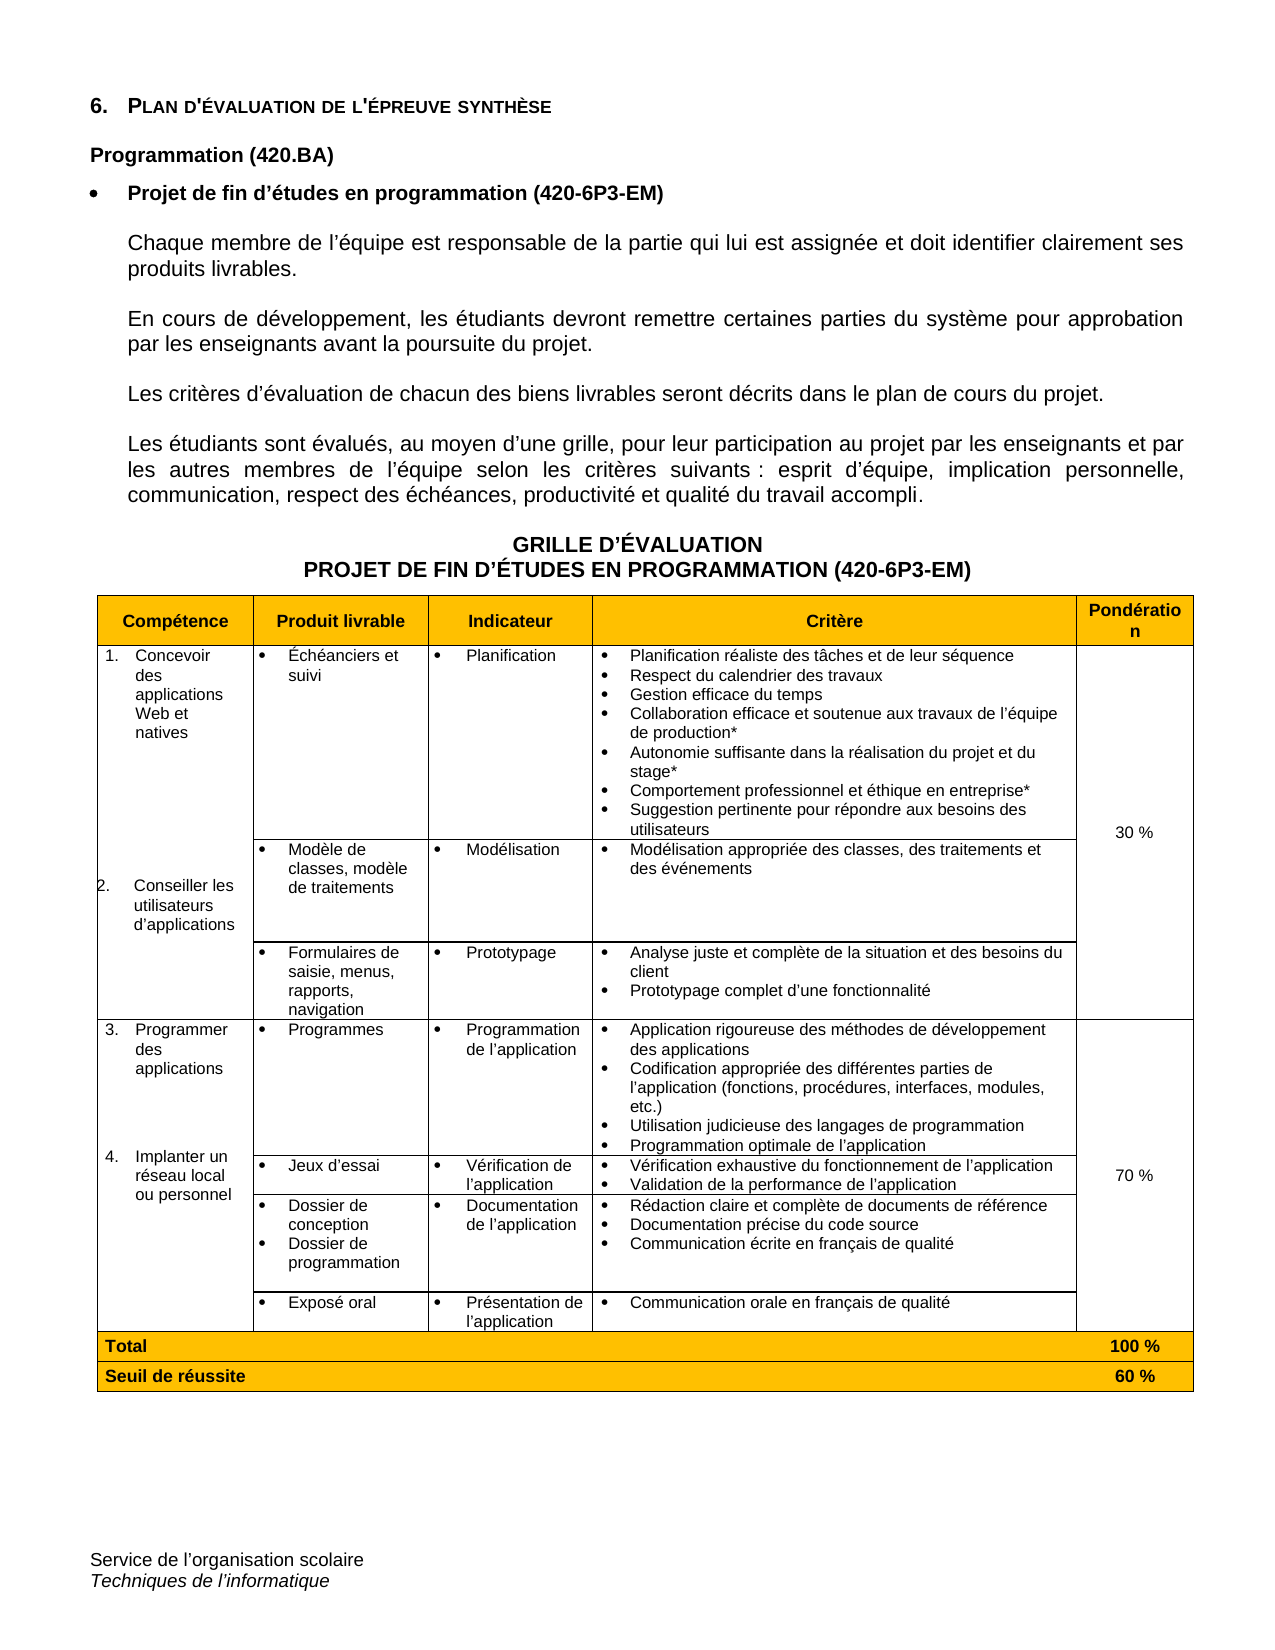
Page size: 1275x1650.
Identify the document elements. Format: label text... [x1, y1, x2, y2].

list Projet de fin d’études en programmation (420-6P3-EM) [90, 181, 1185, 205]
table_cell Programmes [254, 1020, 428, 1155]
table_header Compétence [98, 596, 253, 645]
table_header Indicateur [429, 596, 592, 645]
text Chaque membre de l’équipe est responsable de la partie qui lui est assignée et doit identifier clairement ses produits livrables. [127, 230, 1185, 281]
table_cell Jeux d’essai [254, 1156, 428, 1194]
list Plan d'évaluation de l'épreuve synthèse [90, 92, 1185, 118]
table_cell Total [98, 1332, 1077, 1361]
text Les étudiants sont évalués, au moyen d’une grille, pour leur participation au projet par les enseignants et par les autres membres de l’équipe selon les critères suivants : esprit d’équipe, implication personnelle, communication, respect des échéances, productivité et qualité du travail accompli. [127, 431, 1185, 507]
table_cell Modèle de classes, modèle de traitements [254, 840, 428, 941]
table_cell Communication orale en français de qualité [593, 1293, 1076, 1331]
table_cell Vérification exhaustive du fonctionnement de l’application Validation de la performance de l’application [593, 1156, 1076, 1194]
text Programmation (420.BA) [90, 143, 1185, 167]
table_cell 70 % [1077, 1020, 1193, 1331]
table_cell Seuil de réussite [98, 1362, 1077, 1391]
table_header Critère [593, 596, 1076, 645]
table_cell Prototypage [429, 943, 592, 1019]
table_cell Application rigoureuse des méthodes de développement des applications Codification appropriée des différentes parties de l’application (fonctions, procédures, interfaces, modules, etc.) Utilisation judicieuse des langages de programmation Programmation optimale de l’application [593, 1020, 1076, 1155]
table_cell Exposé oral [254, 1293, 428, 1331]
text Les critères d’évaluation de chacun des biens livrables seront décrits dans le plan de cours du projet. [127, 381, 1185, 406]
table_cell Concevoir des applications Web et natives Conseiller les utilisateurs d’applications [98, 646, 253, 1019]
table_header Pondération [1077, 596, 1193, 645]
table_cell 60 % [1077, 1362, 1193, 1391]
table_cell Rédaction claire et complète de documents de référence Documentation précise du code source Communication écrite en français de qualité [593, 1195, 1076, 1291]
text En cours de développement, les étudiants devront remettre certaines parties du système pour approbation par les enseignants avant la poursuite du projet. [127, 306, 1185, 356]
table_header Produit livrable [254, 596, 428, 645]
table_cell Planification [429, 646, 592, 838]
table_cell Analyse juste et complète de la situation et des besoins du client Prototypage complet d’une fonctionnalité [593, 943, 1076, 1019]
table_cell Modélisation appropriée des classes, des traitements et des événements [593, 840, 1076, 941]
table_cell Dossier de conception Dossier de programmation [254, 1195, 428, 1291]
table_cell 30 % [1077, 646, 1193, 1019]
table_cell Présentation de l’application [429, 1293, 592, 1331]
text Projet DE FIN D’ÉTUDES EN PROGRAMMATION (420-6P3-EM) [90, 557, 1185, 582]
table_cell Programmer des applications Implanter un réseau local ou personnel [98, 1020, 253, 1331]
table_cell Documentation de l’application [429, 1195, 592, 1291]
text GRILLE D’ÉVALUATION [90, 532, 1185, 557]
table_cell Vérification de l’application [429, 1156, 592, 1194]
table_cell Programmation de l’application [429, 1020, 592, 1155]
table_cell Planification réaliste des tâches et de leur séquence Respect du calendrier des travaux Gestion efficace du temps Collaboration efficace et soutenue aux travaux de l’équipe de production* Autonomie suffisante dans la réalisation du projet et du stage* Comportement professionnel et éthique en entreprise* Suggestion pertinente pour répondre aux besoins des utilisateurs [593, 646, 1076, 838]
table_cell Formulaires de saisie, menus, rapports, navigation [254, 943, 428, 1019]
table_cell Échéanciers et suivi [254, 646, 428, 838]
table_cell Modélisation [429, 840, 592, 941]
table_cell 100 % [1077, 1332, 1193, 1361]
